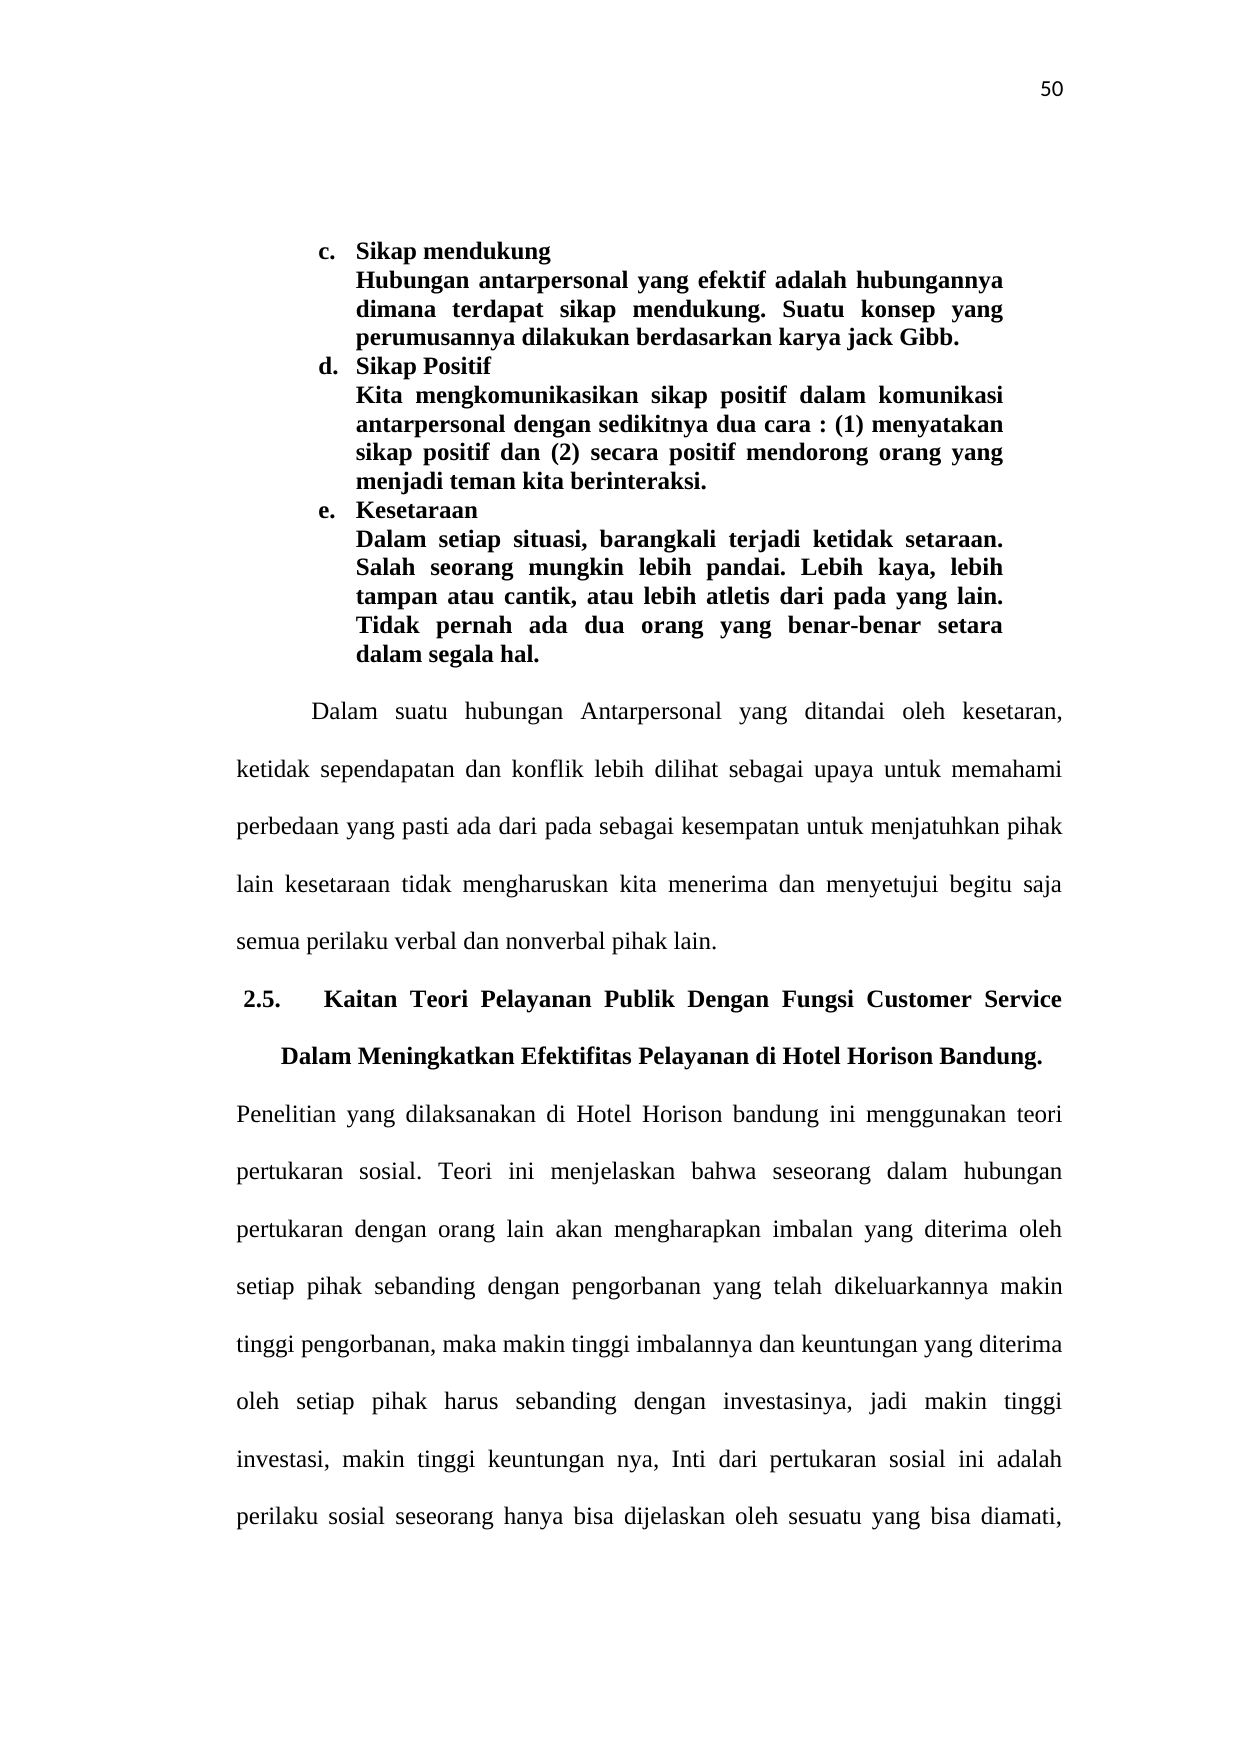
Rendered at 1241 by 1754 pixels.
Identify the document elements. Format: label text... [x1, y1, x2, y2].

list Kesetaraan [318, 495, 1063, 524]
list Sikap Positif [318, 351, 1063, 380]
list Sikap mendukung [318, 236, 1004, 265]
list Dalam suatu hubungan Antarpersonal yang ditandai oleh kesetaran, ketidak sependapatan dan konflik lebih dilihat sebagai upaya untuk memahami perbedaan yang pasti ada dari pada sebagai kesempatan untuk menjatuhkan pihak lain kesetaraan tidak mengharuskan kita menerima dan menyetujui begitu saja semua perilaku verbal dan nonverbal pihak lain. [236, 696, 1063, 955]
list Hubungan antarpersonal yang efektif adalah hubungannya dimana terdapat sikap mendukung. Suatu konsep yang perumusannya dilakukan berdasarkan karya jack Gibb. [356, 265, 1004, 351]
list Kaitan Teori Pelayanan Publik Dengan Fungsi Customer Service Dalam Meningkatkan Efektifitas Pelayanan di Hotel Horison Bandung. [243, 984, 1063, 1070]
list Dalam setiap situasi, barangkali terjadi ketidak setaraan. Salah seorang mungkin lebih pandai. Lebih kaya, lebih tampan atau cantik, atau lebih atletis dari pada yang lain. Tidak pernah ada dua orang yang benar-benar setara dalam segala hal. [356, 524, 1004, 667]
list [236, 1099, 1063, 1530]
list Kita mengkomunikasikan sikap positif dalam komunikasi antarpersonal dengan sedikitnya dua cara : (1) menyatakan sikap positif dan (2) secara positif mendorong orang yang menjadi teman kita berinteraksi. [356, 380, 1004, 495]
